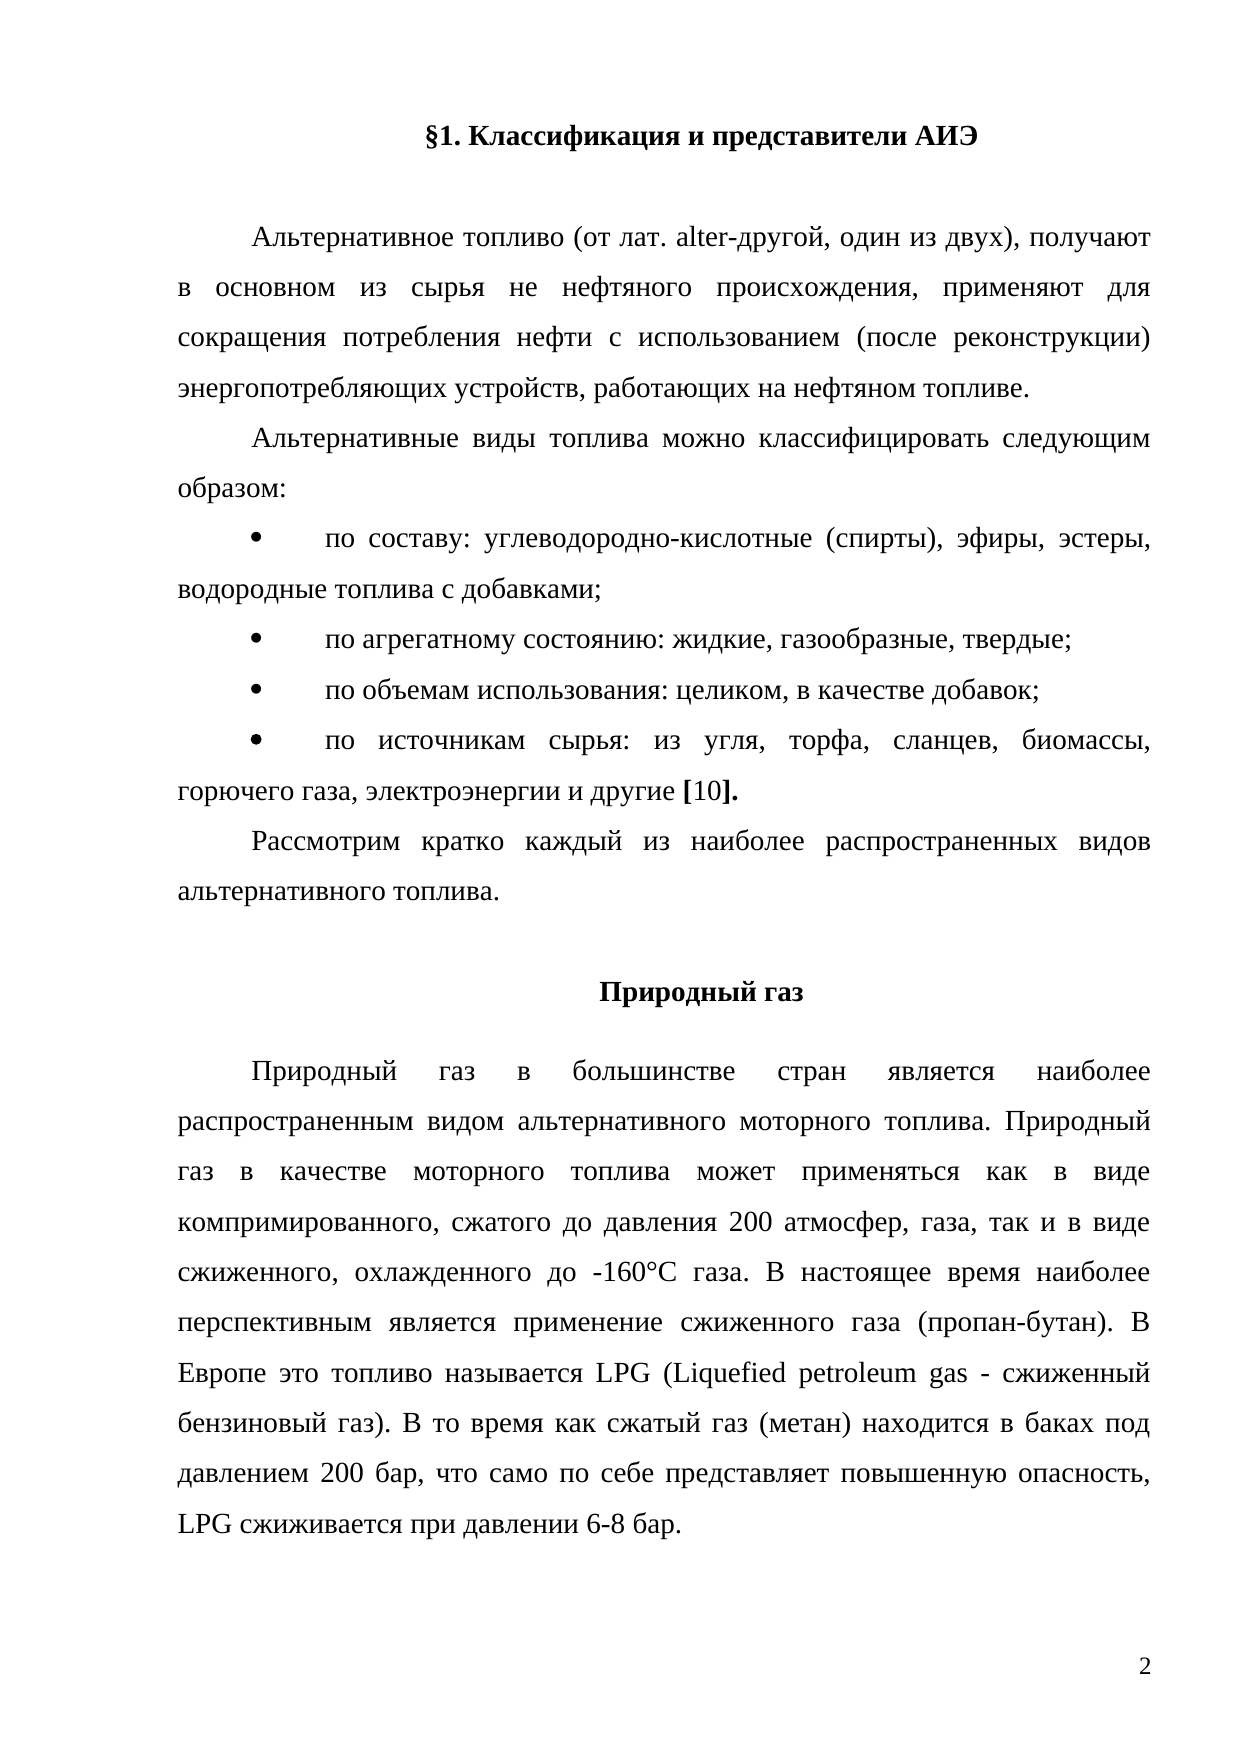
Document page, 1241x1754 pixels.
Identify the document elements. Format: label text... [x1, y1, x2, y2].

text §1. Классификация и представители АИЭ [177, 118, 1152, 152]
text Альтернативные виды топлива можно классифицировать следующим образом: [177, 420, 1152, 504]
text Рассмотрим кратко каждый из наиболее распространенных видов альтернативного топлива. [177, 823, 1152, 907]
subtitle Природный газ [177, 974, 1152, 1007]
list по составу: углеводородно-кислотные (спирты), эфиры, эстеры, водородные топлива с добавками; [177, 521, 1152, 604]
text Природный газ в большинстве стран является наиболее распространенным видом альтернативного моторного топлива. Природный газ в качестве моторного топлива может применяться как в виде компримированного, сжатого до давления 200 атмосфер, газа, так и в виде сжиженного, охлажденного до -160°С газа. В настоящее время наиболее перспективным является применение сжиженного газа (пропан-бутан). В Европе это топливо называется LPG (Liquefied petroleum gas - сжиженный бензиновый газ). В то время как сжатый газ (метан) находится в баках под давлением 200 бар, что само по себе представляет повышенную опасность, LPG сжиживается при давлении 6-8 бар. [177, 1053, 1152, 1539]
list по источникам сырья: из угля, торфа, сланцев, биомассы, горючего газа, электроэнергии и другие [10]. [177, 722, 1152, 806]
list по объемам использования: целиком, в качестве добавок; [177, 672, 1152, 705]
text Альтернативное топливо (от лат. alter-другой, один из двух), получают в основном из сырья не нефтяного происхождения, применяют для сокращения потребления нефти с использованием (после реконструкции) энергопотребляющих устройств, работающих на нефтяном топливе. [177, 219, 1152, 403]
list по агрегатному состоянию: жидкие, газообразные, твердые; [177, 621, 1152, 655]
